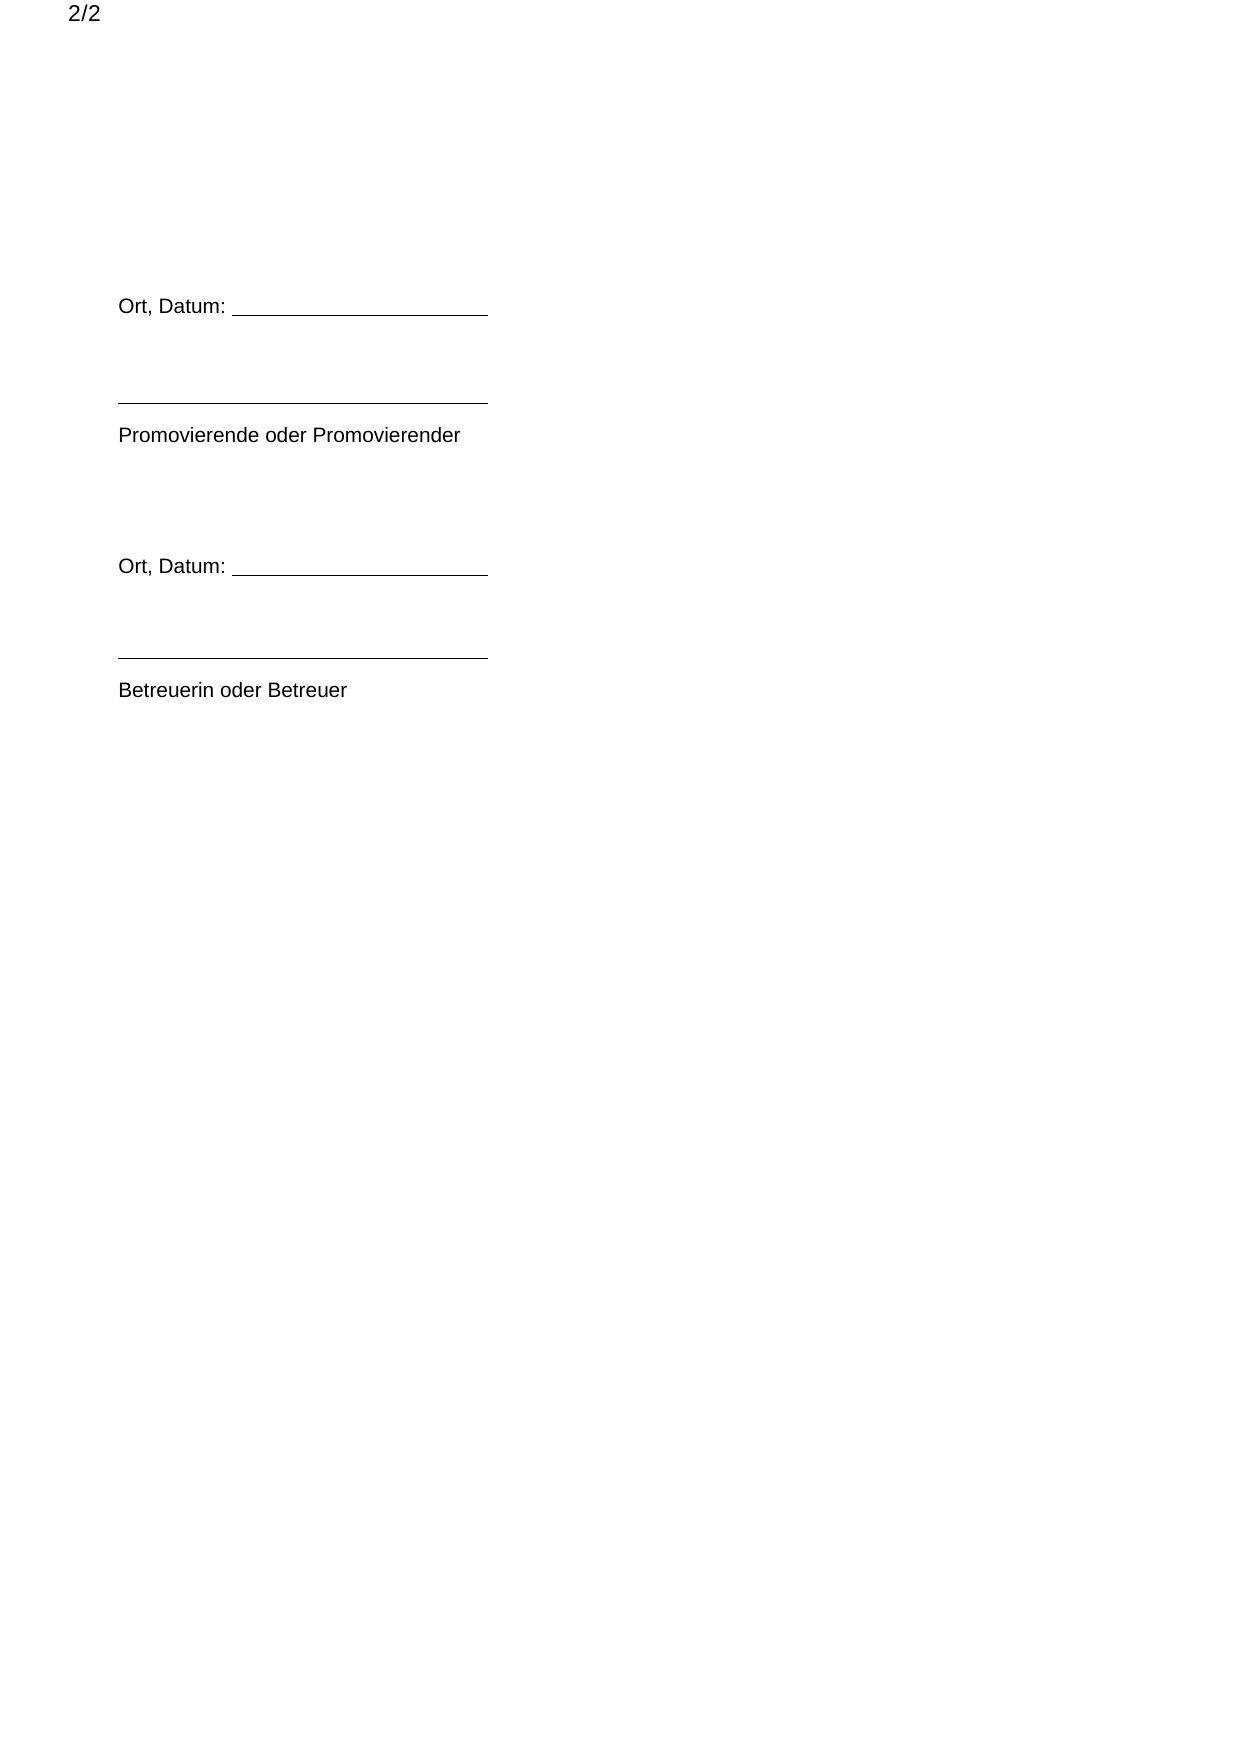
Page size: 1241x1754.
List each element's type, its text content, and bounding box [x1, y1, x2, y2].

text Promovierende oder Promovierender [118, 423, 1122, 447]
text Betreuerin oder Betreuer [118, 678, 1122, 702]
text Ort, Datum: [118, 554, 1122, 578]
text Ort, Datum: [118, 294, 1122, 318]
